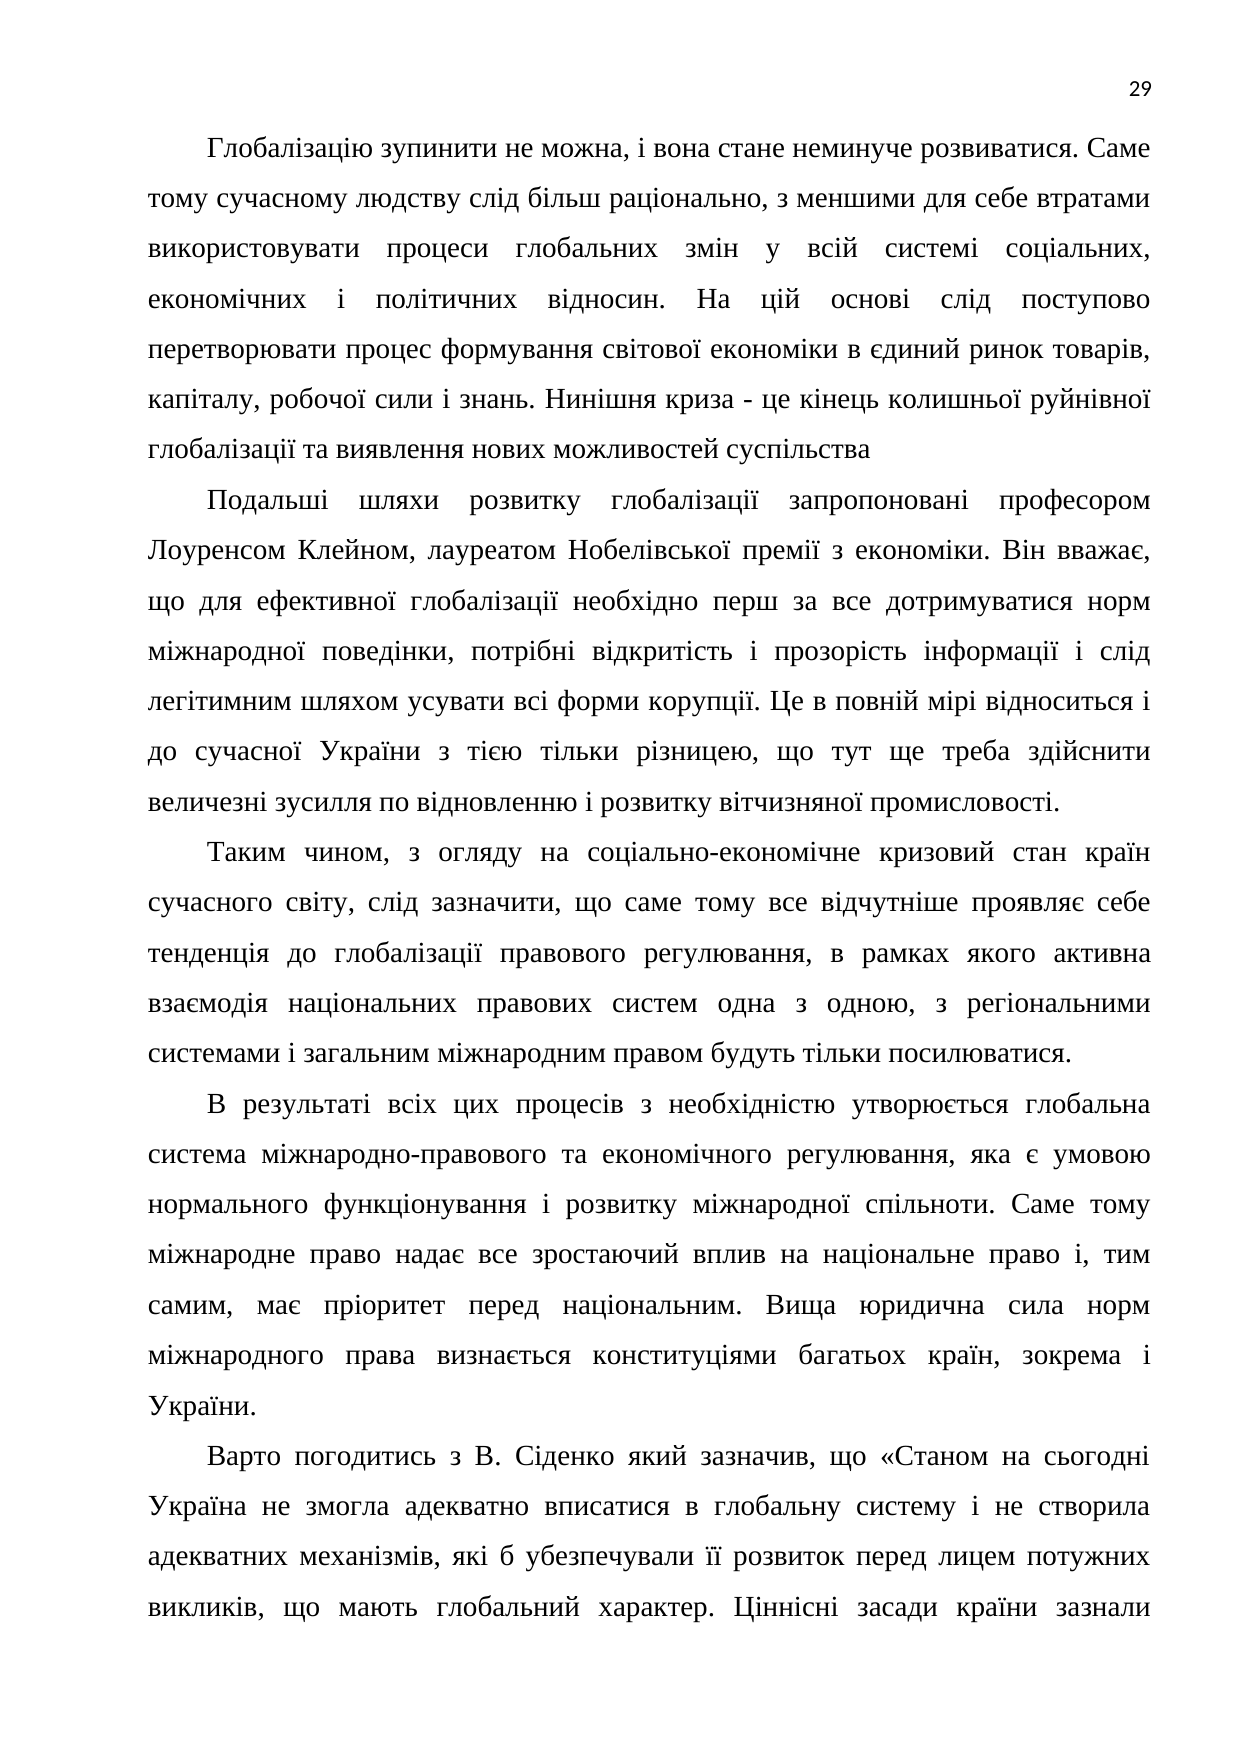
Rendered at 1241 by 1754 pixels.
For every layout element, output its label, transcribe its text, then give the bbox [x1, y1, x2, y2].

text В результаті всіх цих процесів з необхідністю утворюється глобальна система міжнародно-правового та економічного регулювання, яка є умовою нормального функціонування і розвитку міжнародної спільноти. Саме тому міжнародне право надає все зростаючий вплив на національне право і, тим самим, має пріоритет перед національним. Вища юридична сила норм міжнародного права визнається конституціями багатьох країн, зокрема і України. [148, 1086, 1152, 1421]
text Глобалізацію зупинити не можна, і вона стане неминуче розвиватися. Саме тому сучасному людству слід більш раціонально, з меншими для себе втратами використовувати процеси глобальних змін у всій системі соціальних, економічних і політичних відносин. На цій основі слід поступово перетворювати процес формування світової економіки в єдиний ринок товарів, капіталу, робочої сили і знань. Нинішня криза - це кінець колишньої руйнівної глобалізації та виявлення нових можливостей суспільства [148, 130, 1152, 465]
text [148, 1438, 1152, 1622]
text Таким чином, з огляду на соціально-економічне кризовий стан країн сучасного світу, слід зазначити, що саме тому все відчутніше проявляє себе тенденція до глобалізації правового регулювання, в рамках якого активна взаємодія національних правових систем одна з одною, з регіональними системами і загальним міжнародним правом будуть тільки посилюватися. [148, 834, 1152, 1069]
text Подальші шляхи розвитку глобалізації запропоновані професором Лоуренсом Клейном, лауреатом Нобелівської премії з економіки. Він вважає, що для ефективної глобалізації необхідно перш за все дотримуватися норм міжнародної поведінки, потрібні відкритість і прозорість інформації і слід легітимним шляхом усувати всі форми корупції. Це в повній мірі відноситься і до сучасної України з тією тільки різницею, що тут ще треба здійснити величезні зусилля по відновленню і розвитку вітчизняної промисловості. [148, 482, 1152, 817]
